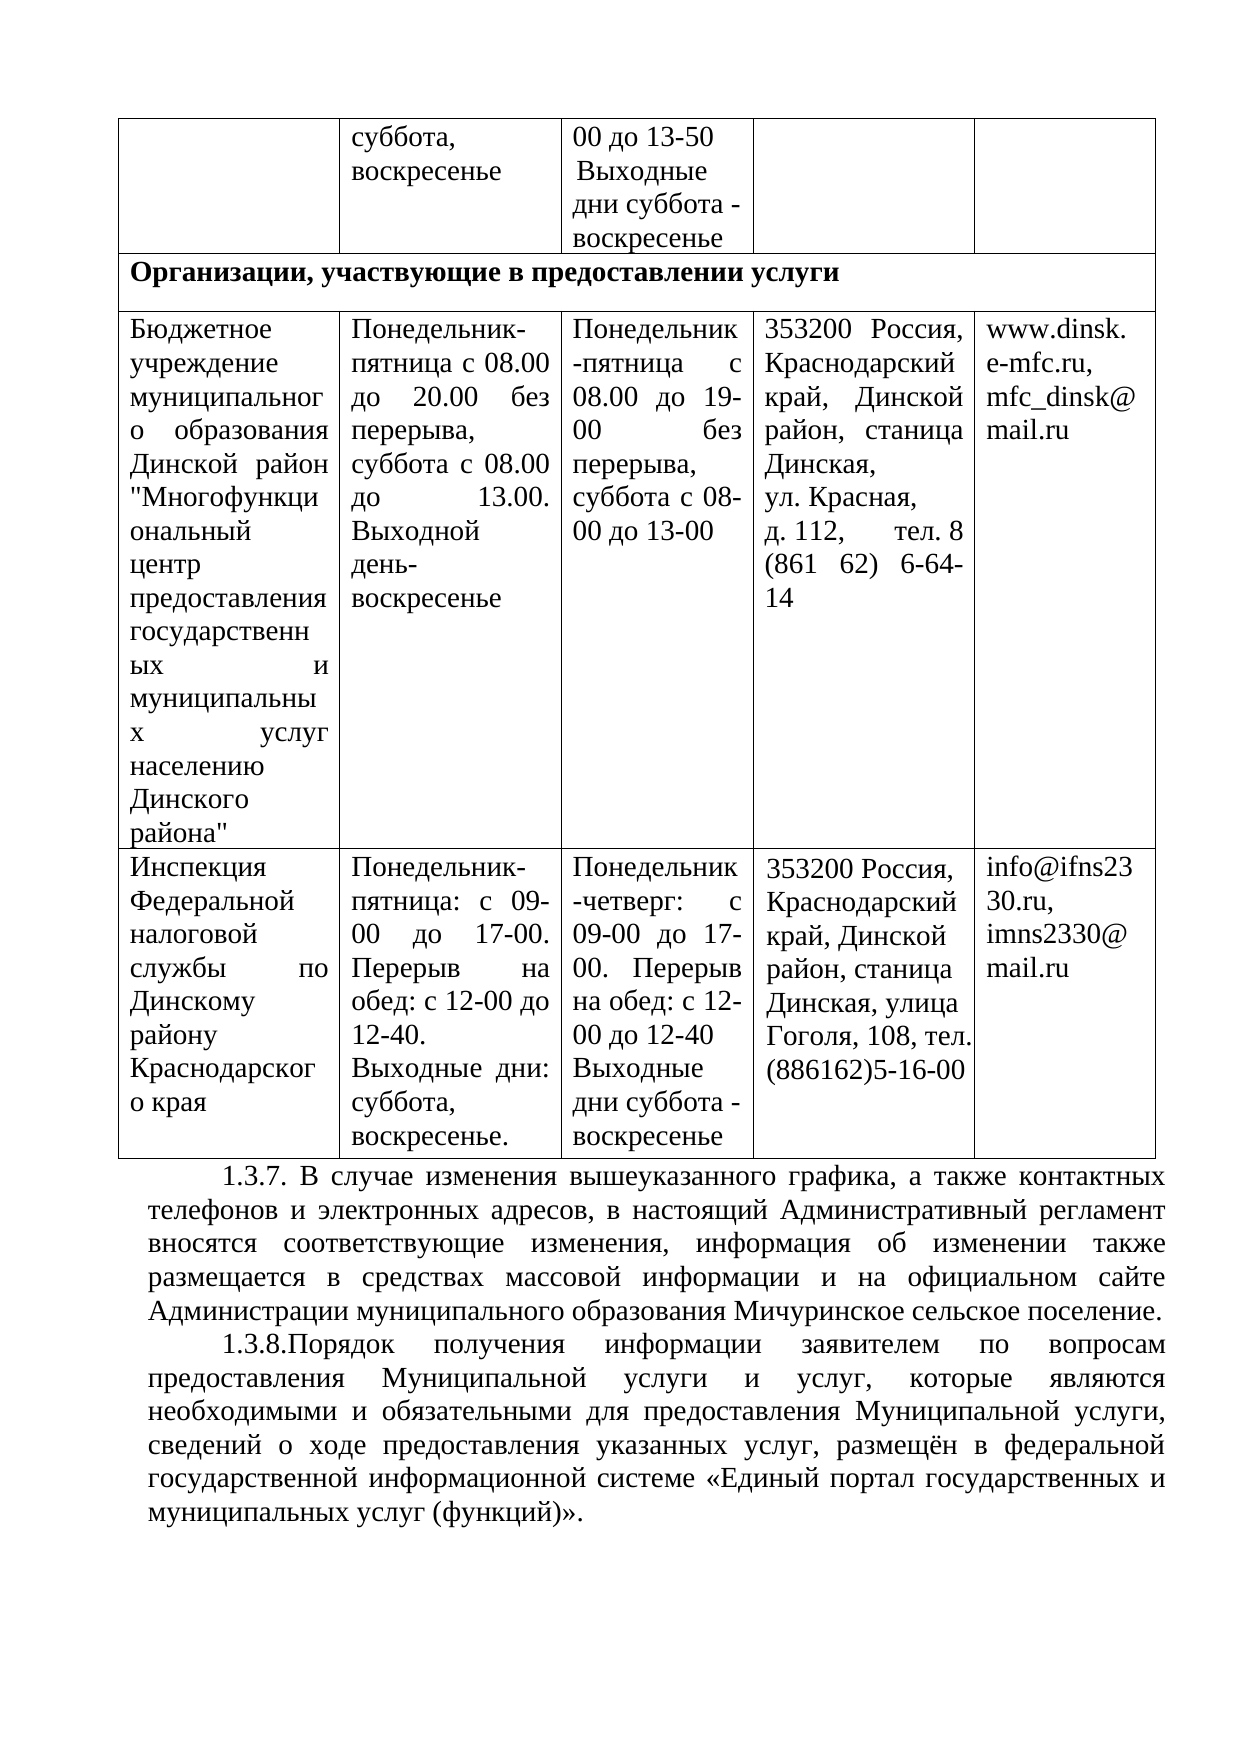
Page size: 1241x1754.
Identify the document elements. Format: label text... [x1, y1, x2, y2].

table_cell Инспекция Федеральной налоговой службы по Динскому району Краснодарского края [119, 849, 339, 1157]
text 1.3.7. В случае изменения вышеуказанного графика, а также контактных телефонов и электронных адресов, в настоящий Административный регламент вносятся соответствующие изменения, информация об изменении также размещается в средствах массовой информации и на официальном сайте Администрации муниципального образования Мичуринское сельское поселение. [148, 1158, 1167, 1326]
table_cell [340, 119, 561, 253]
table_cell info@ifns2330.ru, imns2330@mail.ru [975, 849, 1155, 1157]
table_cell Бюджетное учреждение муниципального образования Динской район "Многофункциональный центр предоставления государственных и муниципальных услуг населению Динского района" [119, 312, 339, 848]
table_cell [754, 119, 974, 253]
table_cell Понедельник-четверг: с 09-00 до 17-00. Перерыв на обед: с 12-00 до 12-40 Выходные дни суббота - воскресенье [562, 849, 753, 1157]
table_cell Понедельник-пятница: с 09-00 до 17-00. Перерыв на обед: с 12-00 до 12-40. Выходные дни: суббота, воскресенье. [340, 849, 561, 1157]
table_cell 353200 Россия, Краснодарский край, Динской район, станица Динская, ул. Красная, д. 112, тел. 8 (861 62) 6-64-14 [754, 312, 974, 848]
table_cell Понедельник-пятница с 08.00 до 19-00 без перерыва, суббота с 08-00 до 13-00 [562, 312, 753, 848]
table_cell Понедельник-пятница с 08.00 до 20.00 без перерыва, суббота с 08.00 до 13.00. Выходной день- воскресенье [340, 312, 561, 848]
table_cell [975, 119, 1155, 253]
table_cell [119, 119, 339, 253]
text 1.3.8.Порядок получения информации заявителем по вопросам предоставления Муниципальной услуги и услуг, которые являются необходимыми и обязательными для предоставления Муниципальной услуги, сведений о ходе предоставления указанных услуг, размещён в федеральной государственной информационной системе «Единый портал государственных и муниципальных услуг (функций)». [148, 1326, 1167, 1527]
table_cell Организации, участвующие в предоставлении услуги [119, 254, 1155, 311]
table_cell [562, 119, 753, 253]
table_cell www.dinsk. e-mfc.ru, mfc_dinsk@mail.ru [975, 312, 1155, 848]
table_cell [754, 849, 764, 1157]
